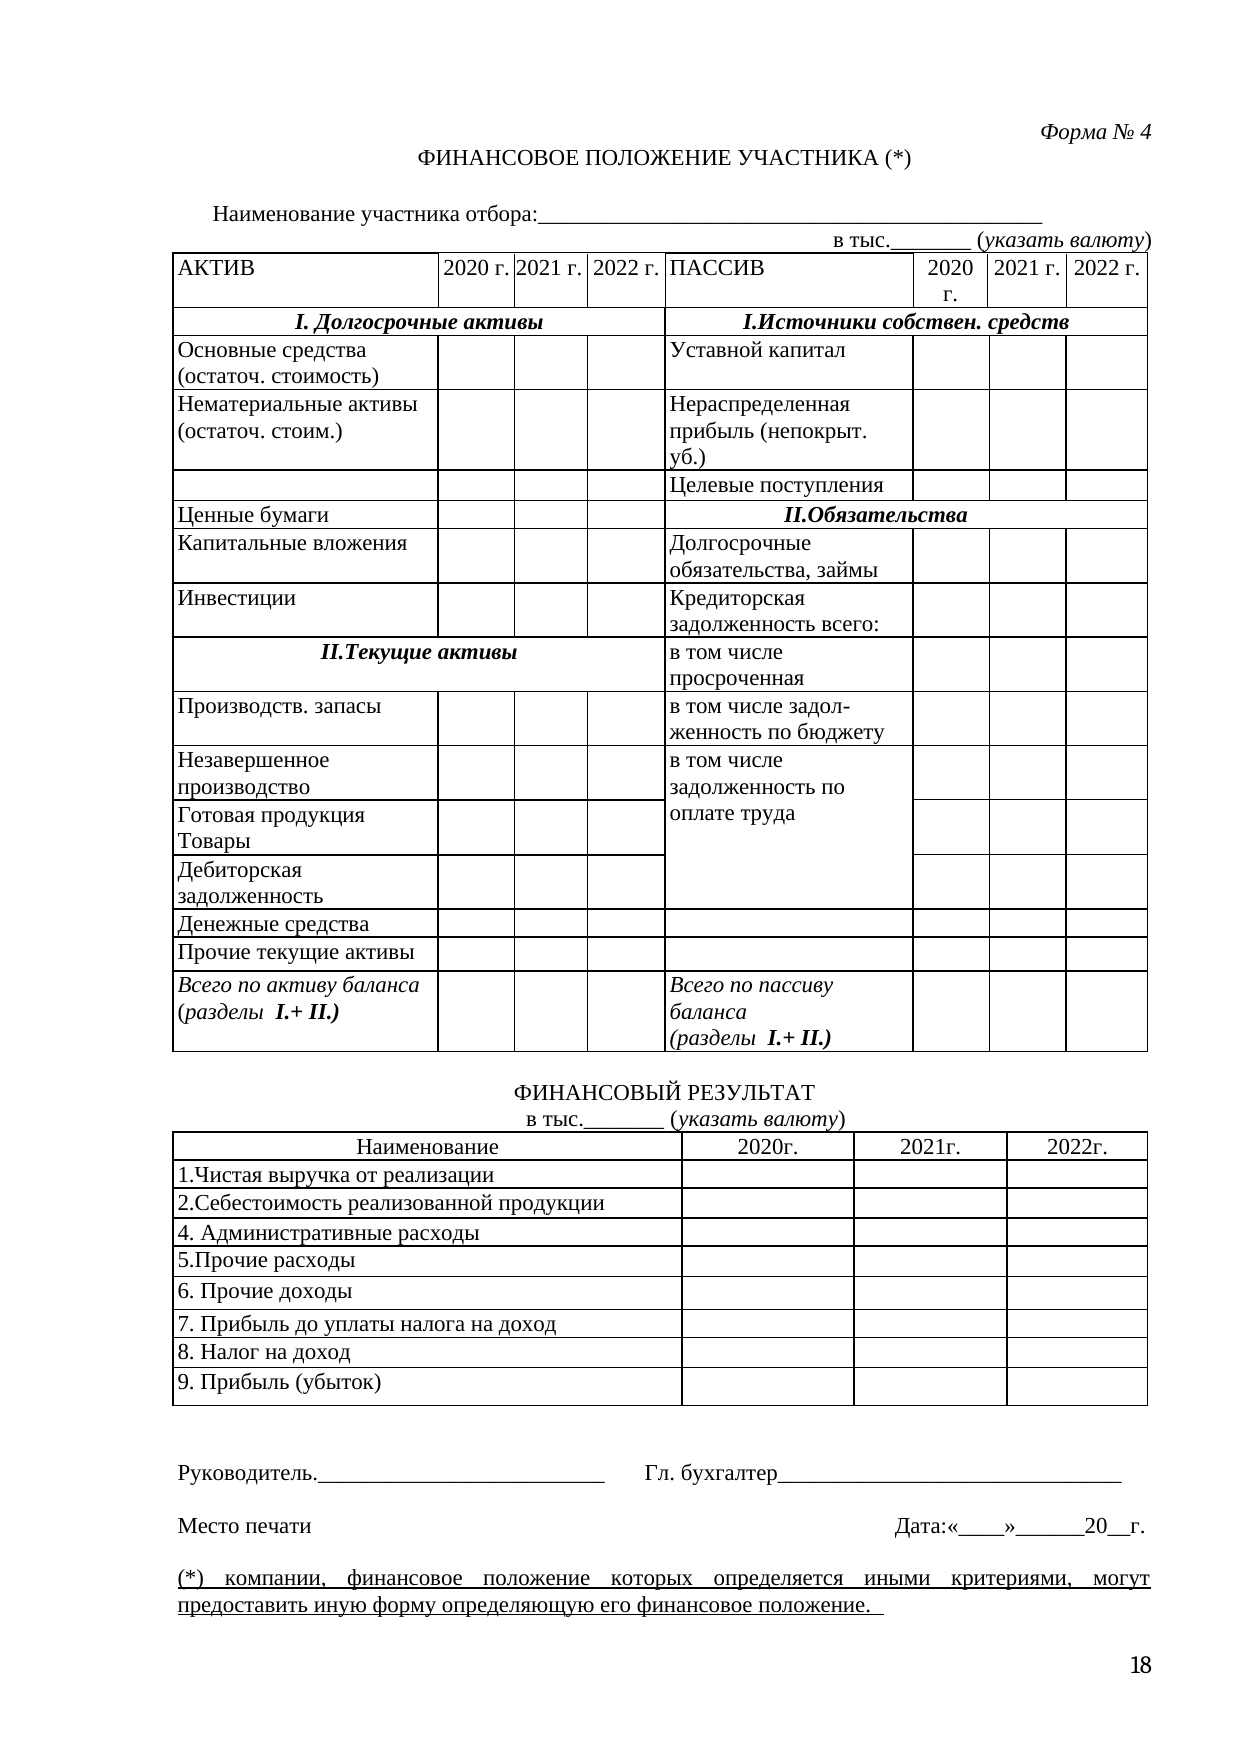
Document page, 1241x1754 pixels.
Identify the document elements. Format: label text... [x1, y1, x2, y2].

table_cell [515, 856, 587, 908]
table_cell Долгосрочные обязательства, займы [666, 529, 912, 582]
table_header 2021г. [855, 1133, 1006, 1159]
table_cell [914, 910, 989, 936]
table_cell [855, 1161, 1006, 1187]
table_cell [914, 638, 989, 691]
table_cell [515, 746, 587, 799]
table_cell Дебиторская задолженность [174, 856, 437, 908]
text ФИНАНСОВОЕ ПОЛОЖЕНИЕ УЧАСТНИКА (*) [177, 144, 1152, 171]
table_cell II.Обязательства [666, 501, 1147, 528]
table_cell [914, 692, 989, 745]
table_cell Прочие текущие активы [174, 938, 437, 970]
table_cell [588, 692, 664, 745]
table_cell [1067, 855, 1147, 908]
table_cell [1008, 1338, 1147, 1367]
table_header Наименование [174, 1133, 681, 1159]
table_cell [588, 910, 664, 936]
text Руководитель._________________________ Гл. бухгалтер______________________________ [103, 1459, 1152, 1485]
table_cell [990, 336, 1065, 389]
table_cell [914, 390, 989, 469]
table_cell [914, 800, 989, 854]
table_cell [1067, 692, 1147, 745]
table_cell [683, 1161, 853, 1187]
table_cell [914, 972, 989, 1051]
table_cell [515, 801, 587, 854]
table_cell [1067, 584, 1147, 636]
table_header АКТИВ [174, 254, 438, 307]
table_cell [439, 856, 514, 908]
table_cell [439, 801, 514, 854]
table_cell [588, 856, 664, 908]
table_cell [990, 584, 1065, 636]
table_cell [588, 390, 664, 469]
table_cell [588, 471, 664, 500]
table_cell [515, 529, 587, 582]
table_cell [588, 801, 664, 854]
table_cell [914, 746, 989, 799]
table_cell [990, 638, 1065, 691]
table_cell [515, 972, 587, 1051]
table_cell I.Источники собствен. средств [666, 308, 1147, 334]
table_cell 9. Прибыль (убыток) [174, 1368, 681, 1405]
table_cell [1008, 1161, 1147, 1187]
table_cell 1.Чистая выручка от реализации [174, 1161, 681, 1187]
table_cell [439, 529, 514, 582]
table_cell Нематериальные активы (остаточ. стоим.) [174, 390, 437, 469]
table_cell [1067, 471, 1147, 500]
table_cell [914, 855, 989, 908]
table_cell Капитальные вложения [174, 529, 437, 582]
table_cell [588, 938, 664, 970]
table_cell Основные средства (остаточ. стоимость) [174, 336, 437, 389]
table_cell [990, 746, 1065, 799]
table_cell [1067, 336, 1147, 389]
table_cell [914, 529, 989, 582]
table_header 2022 г. [588, 253, 665, 307]
table_cell [439, 910, 514, 936]
table_header 2020 г. [439, 253, 514, 307]
table_cell Ценные бумаги [174, 501, 437, 528]
table_cell [855, 1219, 1006, 1245]
table_cell [666, 910, 912, 936]
table_cell [439, 584, 514, 636]
table_header 2021 г. [988, 253, 1066, 307]
table_cell [174, 471, 437, 500]
text Форма № 4 [177, 118, 1152, 144]
table_cell [515, 584, 587, 636]
table_cell [588, 746, 664, 799]
table_cell [683, 1310, 853, 1336]
table_cell [515, 336, 587, 389]
table_cell [855, 1247, 1006, 1276]
table_cell [439, 390, 514, 469]
table_cell Денежные средства [174, 910, 437, 936]
table_cell 2.Себестоимость реализованной продукции [174, 1189, 681, 1217]
table_cell в том числе просроченная [666, 638, 912, 691]
table_cell [1067, 529, 1147, 582]
table_cell Уставной капитал [666, 336, 912, 389]
table_cell [439, 938, 514, 970]
table_cell Всего по пассиву баланса (разделы I.+ II.) [666, 972, 912, 1051]
table_cell [1067, 938, 1147, 970]
table_cell [439, 336, 514, 389]
table_cell [515, 910, 587, 936]
table_cell [588, 529, 664, 582]
table_cell [990, 471, 1065, 500]
table_cell [588, 501, 664, 528]
table_header 2022 г. [1067, 253, 1147, 307]
table_cell [1008, 1277, 1147, 1309]
table_cell [914, 336, 989, 389]
table_cell [588, 972, 664, 1051]
text Место печати Дата:«____»______20__г. [103, 1512, 1152, 1538]
table_cell [515, 692, 587, 745]
table_cell [683, 1277, 853, 1309]
table_cell [1067, 972, 1147, 1051]
table_cell Всего по активу баланса (разделы I.+ II.) [174, 972, 437, 1051]
table_cell Инвестиции [174, 584, 437, 636]
table_cell Производств. запасы [174, 692, 437, 745]
table_cell I. Долгосрочные активы [174, 308, 664, 334]
table_header 2020г. [683, 1133, 853, 1159]
table_cell [855, 1368, 1006, 1405]
table_cell [515, 471, 587, 500]
table_cell [683, 1247, 853, 1276]
table_cell [588, 336, 664, 389]
table_cell [990, 529, 1065, 582]
table_cell Незавершенное производство [174, 746, 437, 799]
table_cell [914, 584, 989, 636]
table_cell [683, 1368, 853, 1405]
table_cell Готовая продукция Товары [174, 801, 437, 854]
table_cell 7. Прибыль до уплаты налога на доход [174, 1310, 681, 1336]
table_cell [1008, 1189, 1147, 1217]
table_cell [1067, 746, 1147, 799]
table_cell [990, 800, 1065, 854]
table_cell [914, 471, 989, 500]
table_cell Целевые поступления [666, 471, 912, 500]
table_cell 5.Прочие расходы [174, 1247, 681, 1276]
table_cell [666, 938, 912, 970]
table_cell [990, 938, 1065, 970]
table_cell [914, 938, 989, 970]
table_cell [1008, 1310, 1147, 1336]
table_cell [588, 584, 664, 636]
text в тыс._______ (указать валюту) [177, 1105, 1152, 1131]
table_cell [1008, 1219, 1147, 1245]
table_header 2022г. [1008, 1133, 1147, 1159]
table_cell [1067, 800, 1147, 854]
table_cell в том числе задолженность по оплате труда [666, 746, 912, 908]
table_header 2021 г. [515, 253, 587, 307]
table_cell [515, 501, 587, 528]
table_cell [855, 1310, 1006, 1336]
table_cell [683, 1338, 853, 1367]
text в тыс._______ (указать валюту) [103, 226, 1152, 252]
table_cell [439, 972, 514, 1051]
table_cell [1008, 1368, 1147, 1405]
table_header ПАССИВ [666, 254, 913, 307]
table_cell 6. Прочие доходы [174, 1277, 681, 1309]
table_cell 8. Налог на доход [174, 1338, 681, 1367]
table_cell [855, 1189, 1006, 1217]
table_cell [439, 501, 514, 528]
text ФИНАНСОВЫЙ РЕЗУЛЬТАТ [177, 1078, 1152, 1105]
table_cell [1067, 638, 1147, 691]
table_cell [515, 390, 587, 469]
text (*) компании, финансовое положение которых определяется иными критериями, могут предоставить иную форму определяющую его финансовое положение. [177, 1564, 1152, 1617]
table_cell [1067, 390, 1147, 469]
table_cell [683, 1189, 853, 1217]
table_cell [439, 471, 514, 500]
table_cell [855, 1338, 1006, 1367]
table_cell [1067, 910, 1147, 936]
table_cell Нераспределенная прибыль (непокрыт. уб.) [666, 390, 912, 469]
table_cell Кредиторская задолженность всего: [666, 584, 912, 636]
table_cell в том числе задолженность по бюджету [666, 692, 912, 745]
table_cell II.Текущие активы [174, 638, 664, 691]
table_cell [990, 692, 1065, 745]
table_cell [439, 746, 514, 799]
table_cell [990, 972, 1065, 1051]
table_cell [515, 938, 587, 970]
table_cell [990, 910, 1065, 936]
table_cell 4. Административные расходы [174, 1219, 681, 1245]
table_cell [990, 390, 1065, 469]
table_cell [683, 1219, 853, 1245]
text Наименование участника отбора:____________________________________________ [103, 199, 1152, 226]
table_cell [855, 1277, 1006, 1309]
table_header 2020 г. [914, 253, 987, 307]
table_cell [990, 855, 1065, 908]
table_cell [1008, 1247, 1147, 1276]
table_cell [439, 692, 514, 745]
